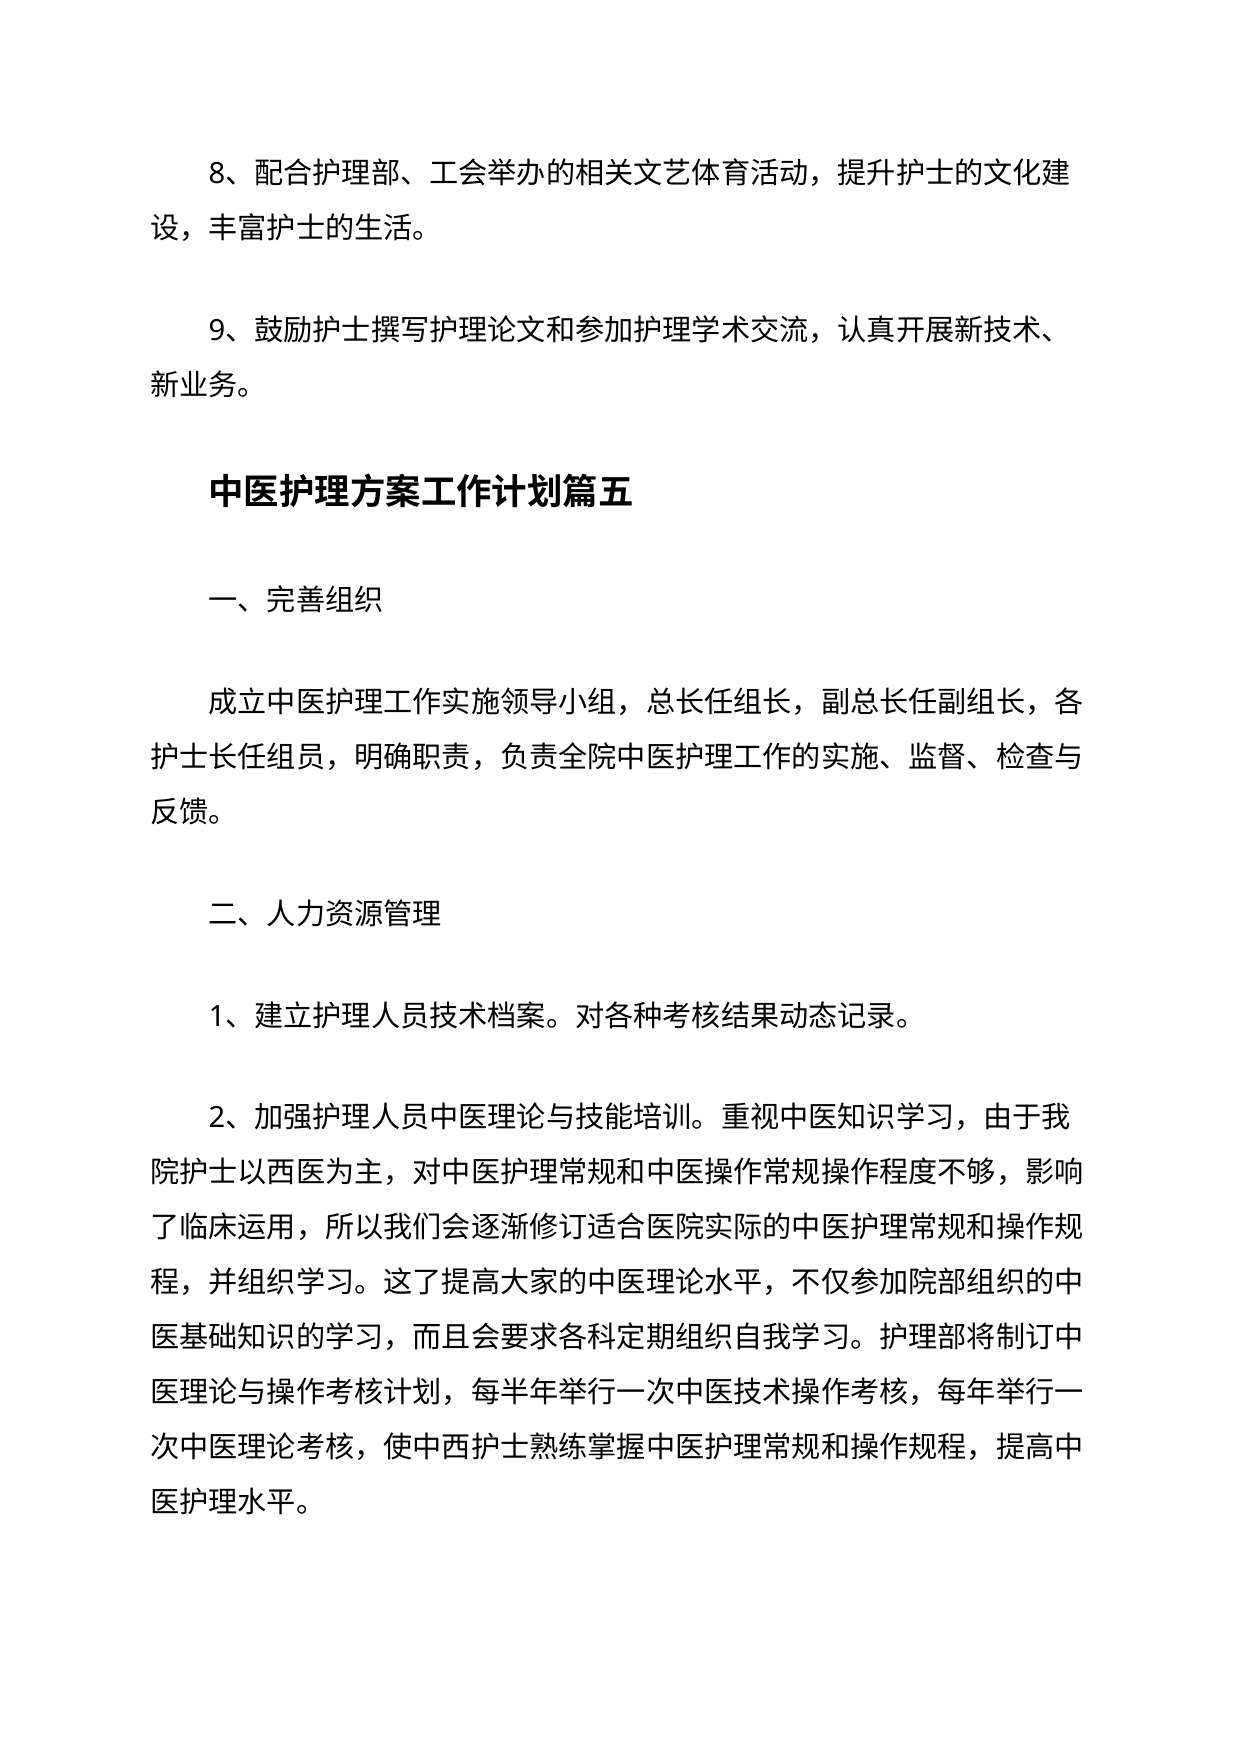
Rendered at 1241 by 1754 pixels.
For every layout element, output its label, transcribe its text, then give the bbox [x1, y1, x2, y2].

text 中医护理方案工作计划篇五 [150, 463, 1090, 515]
text 1、建立护理人员技术档案。对各种考核结果动态记录。 [150, 992, 1090, 1034]
text 一、完善组织 [150, 577, 1090, 619]
text 成立中医护理工作实施领导小组，总长任组长，副总长任副组长，各护士长任组员，明确职责，负责全院中医护理工作的实施、监督、检查与反馈。 [150, 679, 1090, 831]
text 9、鼓励护士撰写护理论文和参加护理学术交流，认真开展新技术、新业务。 [150, 307, 1090, 404]
text 二、人力资源管理 [150, 890, 1090, 933]
text 8、配合护理部、工会举办的相关文艺体育活动，提升护士的文化建设，丰富护士的生活。 [150, 150, 1090, 247]
text 2、加强护理人员中医理论与技能培训。重视中医知识学习，由于我院护士以西医为主，对中医护理常规和中医操作常规操作程度不够，影响了临床运用，所以我们会逐渐修订适合医院实际的中医护理常规和操作规程，并组织学习。这了提高大家的中医理论水平，不仅参加院部组织的中医基础知识的学习，而且会要求各科定期组织自我学习。护理部将制订中医理论与操作考核计划，每半年举行一次中医技术操作考核，每年举行一次中医理论考核，使中西护士熟练掌握中医护理常规和操作规程，提高中医护理水平。 [150, 1094, 1090, 1521]
